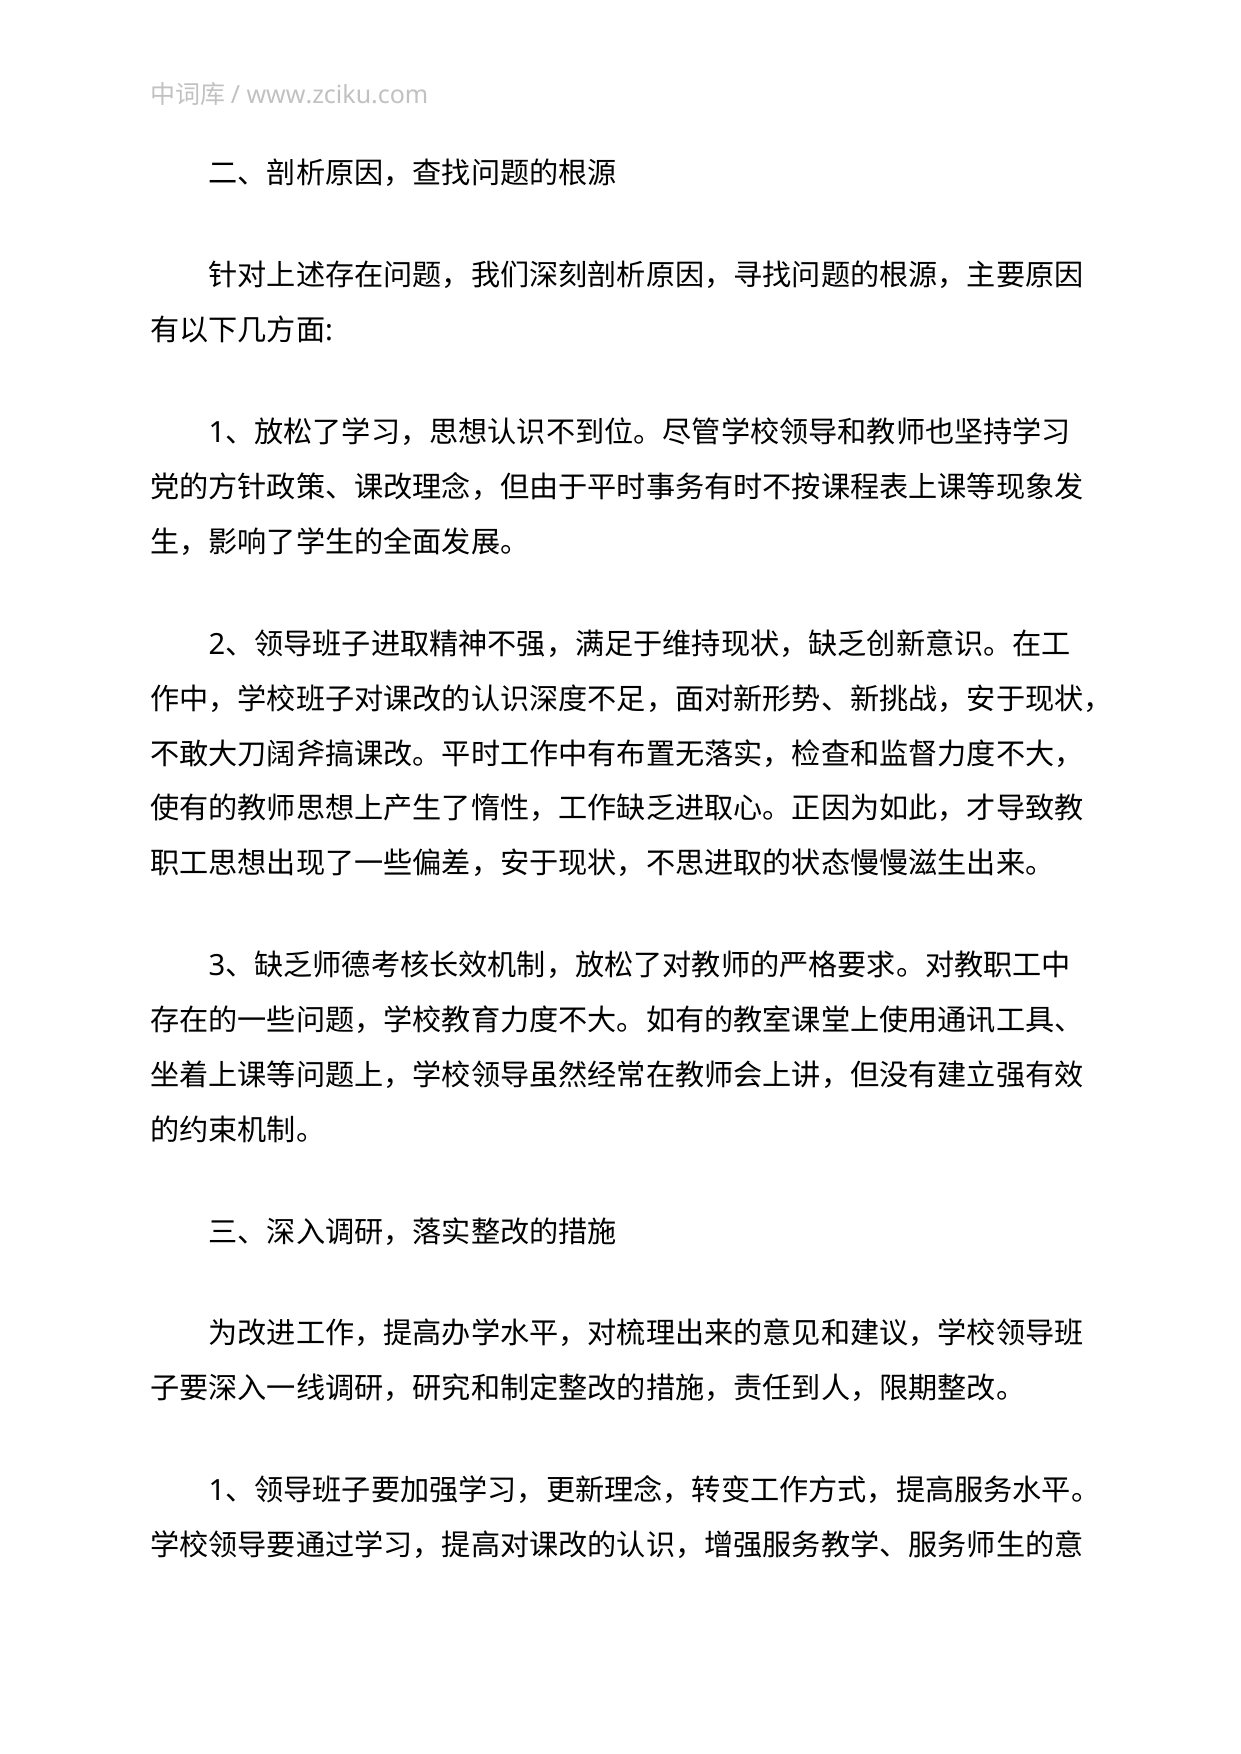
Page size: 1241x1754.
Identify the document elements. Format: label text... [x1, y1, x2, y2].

text 二、剖析原因，查找问题的根源 [150, 150, 1090, 192]
text 三、深入调研，落实整改的措施 [150, 1208, 1090, 1251]
text 针对上述存在问题，我们深刻剖析原因，寻找问题的根源，主要原因有以下几方面: [150, 252, 1090, 349]
text 为改进工作，提高办学水平，对梳理出来的意见和建议，学校领导班子要深入一线调研，研究和制定整改的措施，责任到人，限期整改。 [150, 1310, 1090, 1407]
text 3、缺乏师德考核长效机制，放松了对教师的严格要求。对教职工中存在的一些问题，学校教育力度不大。如有的教室课堂上使用通讯工具、坐着上课等问题上，学校领导虽然经常在教师会上讲，但没有建立强有效的约束机制。 [150, 942, 1090, 1149]
text 2、领导班子进取精神不强，满足于维持现状，缺乏创新意识。在工作中，学校班子对课改的认识深度不足，面对新形势、新挑战，安于现状，不敢大刀阔斧搞课改。平时工作中有布置无落实，检查和监督力度不大，使有的教师思想上产生了惰性，工作缺乏进取心。正因为如此，才导致教职工思想出现了一些偏差，安于现状，不思进取的状态慢慢滋生出来。 [150, 620, 1090, 882]
text 1、放松了学习，思想认识不到位。尽管学校领导和教师也坚持学习党的方针政策、课改理念，但由于平时事务有时不按课程表上课等现象发生，影响了学生的全面发展。 [150, 409, 1090, 561]
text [150, 1467, 1090, 1564]
